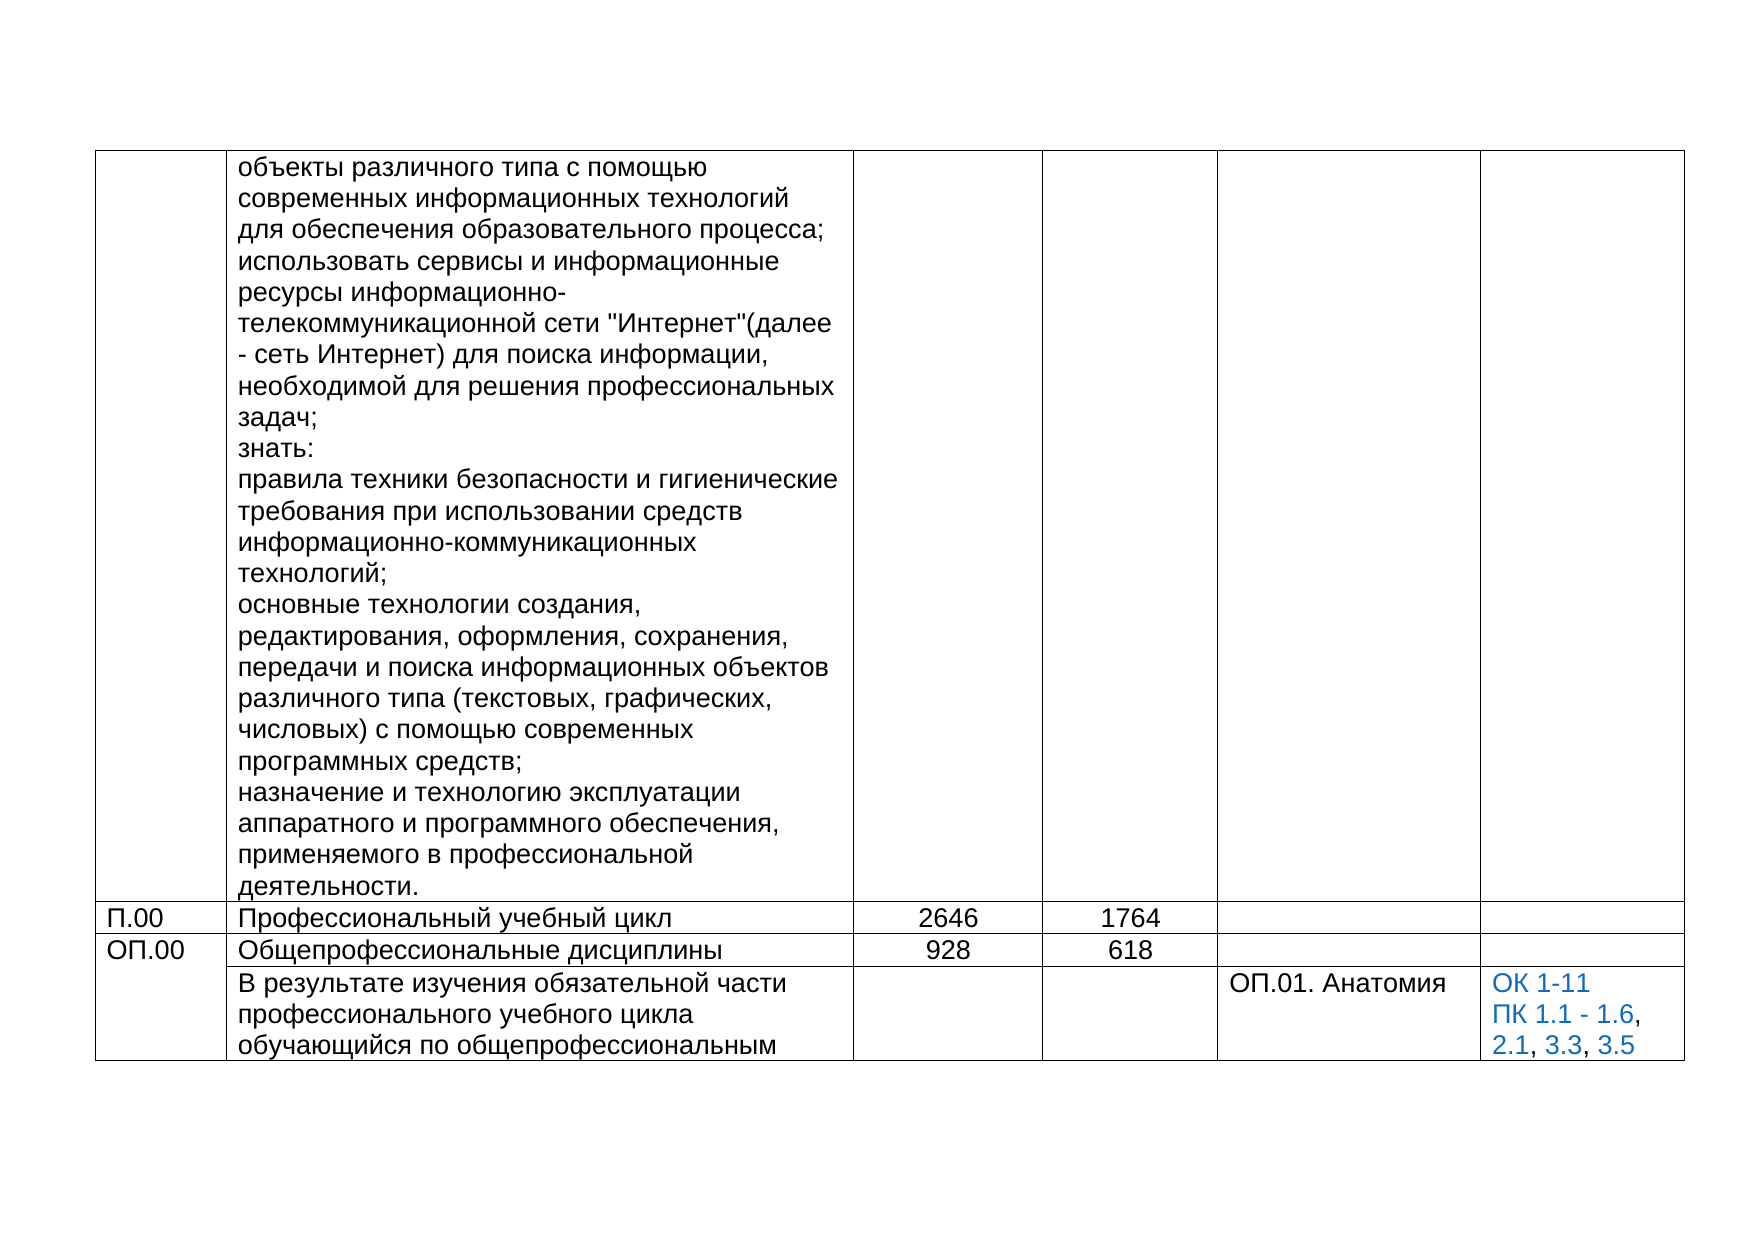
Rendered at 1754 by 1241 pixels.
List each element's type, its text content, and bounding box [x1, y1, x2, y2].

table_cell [227, 151, 853, 901]
table_cell ОП.00 [96, 934, 226, 1060]
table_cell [227, 967, 853, 1060]
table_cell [1481, 967, 1684, 1060]
table_cell [1481, 902, 1684, 933]
table_cell [1218, 902, 1480, 933]
table_cell [1218, 934, 1480, 966]
table_cell Общепрофессиональные дисциплины [227, 934, 853, 966]
table_cell [1043, 967, 1217, 1060]
table_cell [854, 151, 1042, 901]
table_cell [854, 967, 1042, 1060]
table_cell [1218, 151, 1480, 901]
table_cell 928 [854, 934, 1042, 966]
table_cell [1481, 934, 1684, 966]
table_cell 2646 [854, 902, 1042, 933]
table_cell П.00 [96, 902, 226, 933]
table_cell [1043, 151, 1217, 901]
table_cell Профессиональный учебный цикл [227, 902, 853, 933]
table_cell 618 [1043, 934, 1217, 966]
table_cell ОП.01. Анатомия [1218, 967, 1480, 1060]
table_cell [1481, 151, 1684, 901]
table_cell 1764 [1043, 902, 1217, 933]
